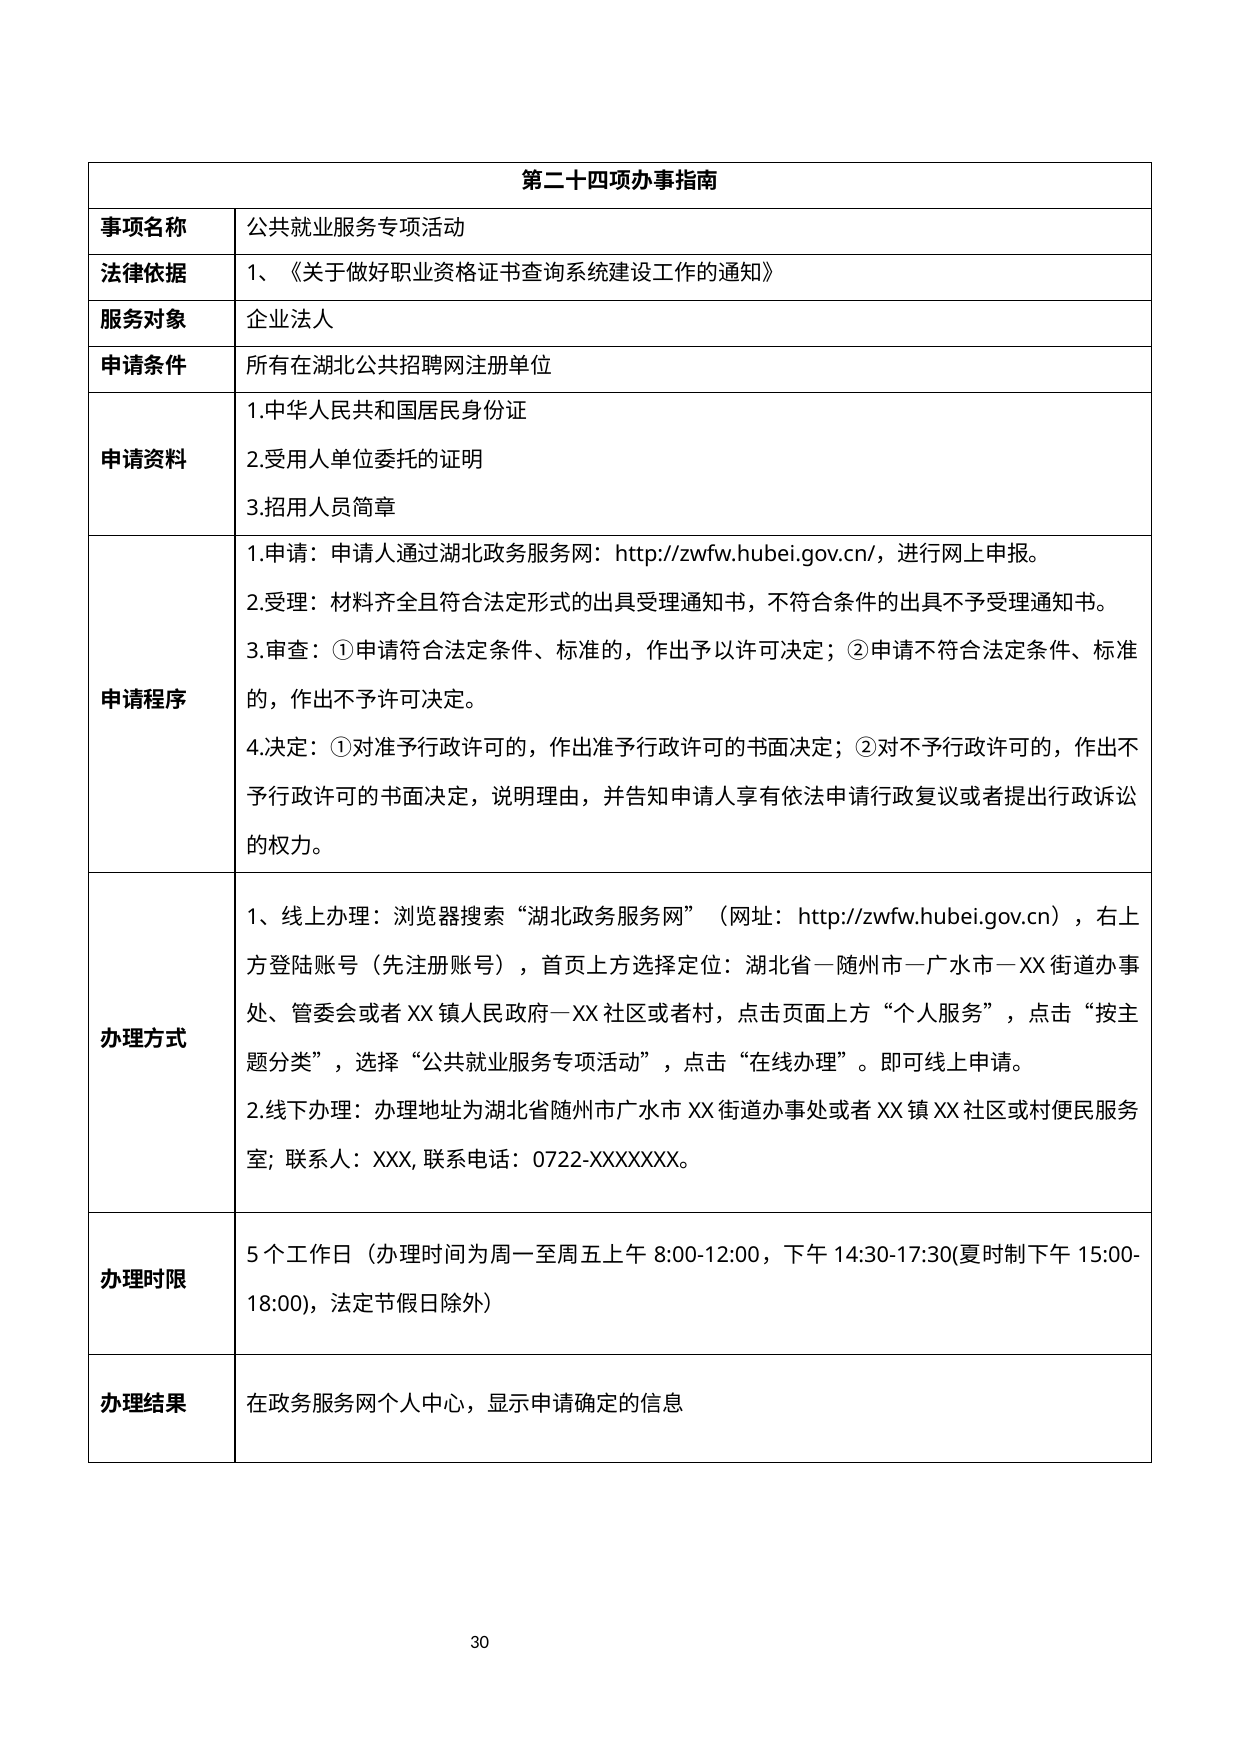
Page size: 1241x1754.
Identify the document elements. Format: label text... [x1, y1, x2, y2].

table_cell 1.中华人民共和国居民身份证 2.受用人单位委托的证明 3.招用人员简章 [236, 393, 1151, 535]
table_cell 公共就业服务专项活动 [236, 209, 1151, 254]
table_cell 1、《关于做好职业资格证书查询系统建设工作的通知》 [236, 255, 1151, 300]
table_cell 企业法人 [236, 301, 1151, 346]
table_cell 1、线上办理：浏览器搜索“湖北政务服务网”（网址：http://zwfw.hubei.gov.cn），右上方登陆账号（先注册账号），首页上方选择定位：湖北省—随州市—广水市—XX街道办事处、管委会或者XX镇人民政府—XX社区或者村，点击页面上方“个人服务”，点击“按主题分类”，选择“公共就业服务专项活动”，点击“在线办理”。即可线上申请。 2.线下办理：办理地址为湖北省随州市广水市XX街道办事处或者XX镇XX社区或村便民服务室; 联系人：XXX, 联系电话：0722-XXXXXXX。 [236, 873, 1151, 1212]
table_header 第二十四项办事指南 [89, 163, 1151, 208]
table_cell 事项名称 [89, 209, 234, 254]
table_cell 办理时限 [89, 1213, 234, 1354]
table_cell 申请资料 [89, 393, 234, 535]
table_cell 办理结果 [89, 1355, 234, 1462]
table_cell 服务对象 [89, 301, 234, 346]
table_cell 所有在湖北公共招聘网注册单位 [236, 347, 1151, 392]
table_cell 办理方式 [89, 873, 234, 1212]
table_cell 申请条件 [89, 347, 234, 392]
table_cell 在政务服务网个人中心，显示申请确定的信息 [236, 1355, 1151, 1462]
table_cell 5个工作日（办理时间为周一至周五上午8:00-12:00，下午14:30-17:30(夏时制下午15:00-18:00)，法定节假日除外） [236, 1213, 1151, 1354]
table_cell 1.申请：申请人通过湖北政务服务网：http://zwfw.hubei.gov.cn/，进行网上申报。 2.受理：材料齐全且符合法定形式的出具受理通知书，不符合条件的出具不予受理通知书。 3.审查：①申请符合法定条件、标准的，作出予以许可决定；②申请不符合法定条件、标准的，作出不予许可决定。 4.决定：①对准予行政许可的，作出准予行政许可的书面决定；②对不予行政许可的，作出不予行政许可的书面决定，说明理由，并告知申请人享有依法申请行政复议或者提出行政诉讼的权力。 [236, 536, 1151, 872]
table_cell 法律依据 [89, 255, 234, 300]
table_cell 申请程序 [89, 536, 234, 872]
